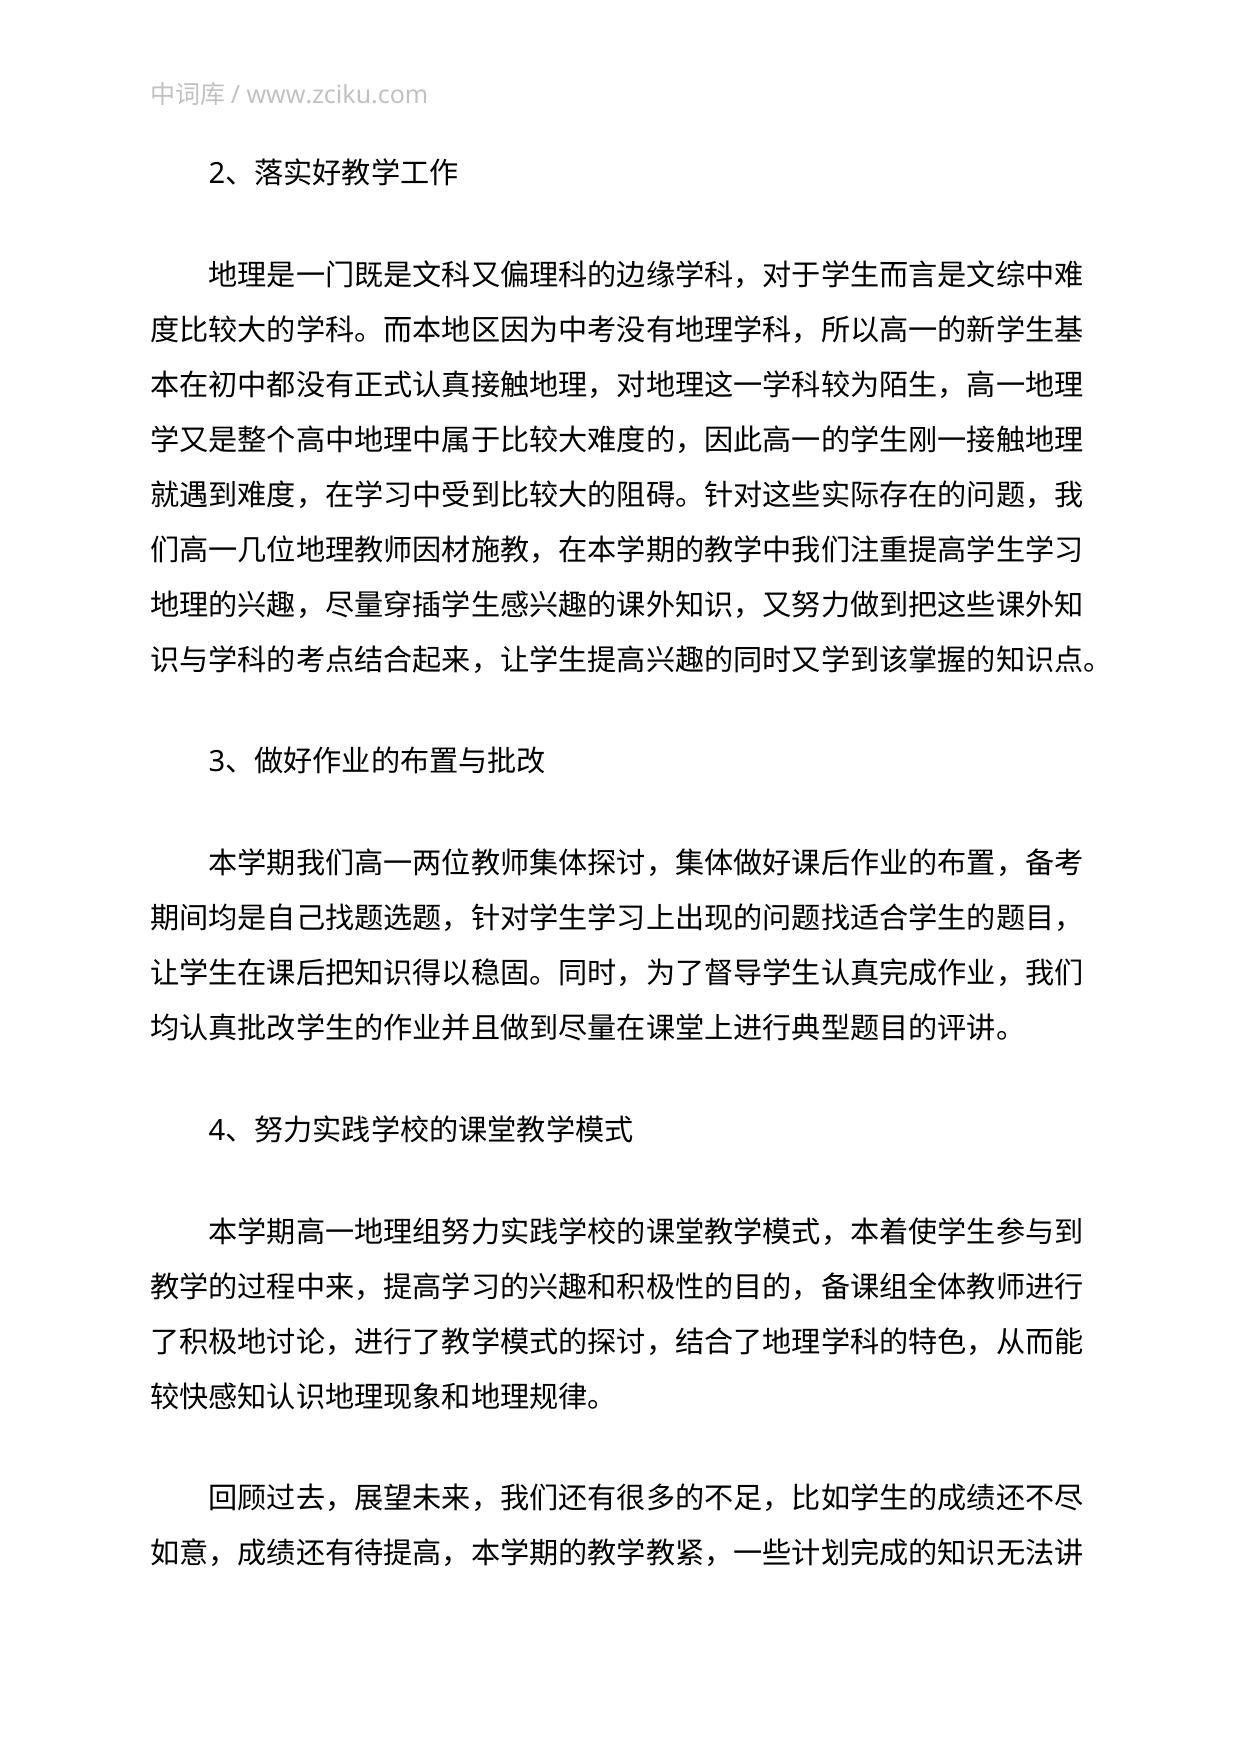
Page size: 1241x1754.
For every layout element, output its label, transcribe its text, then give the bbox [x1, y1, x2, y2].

text 地理是一门既是文科又偏理科的边缘学科，对于学生而言是文综中难度比较大的学科。而本地区因为中考没有地理学科，所以高一的新学生基本在初中都没有正式认真接触地理，对地理这一学科较为陌生，高一地理学又是整个高中地理中属于比较大难度的，因此高一的学生刚一接触地理就遇到难度，在学习中受到比较大的阻碍。针对这些实际存在的问题，我们高一几位地理教师因材施教，在本学期的教学中我们注重提高学生学习地理的兴趣，尽量穿插学生感兴趣的课外知识，又努力做到把这些课外知识与学科的考点结合起来，让学生提高兴趣的同时又学到该掌握的知识点。 [150, 252, 1090, 678]
text 3、做好作业的布置与批改 [150, 738, 1090, 780]
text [150, 1475, 1090, 1572]
text 4、努力实践学校的课堂教学模式 [150, 1106, 1090, 1149]
text 本学期我们高一两位教师集体探讨，集体做好课后作业的布置，备考期间均是自己找题选题，针对学生学习上出现的问题找适合学生的题目，让学生在课后把知识得以稳固。同时，为了督导学生认真完成作业，我们均认真批改学生的作业并且做到尽量在课堂上进行典型题目的评讲。 [150, 840, 1090, 1047]
text 2、落实好教学工作 [150, 150, 1090, 192]
text 本学期高一地理组努力实践学校的课堂教学模式，本着使学生参与到教学的过程中来，提高学习的兴趣和积极性的目的，备课组全体教师进行了积极地讨论，进行了教学模式的探讨，结合了地理学科的特色，从而能较快感知认识地理现象和地理规律。 [150, 1208, 1090, 1415]
